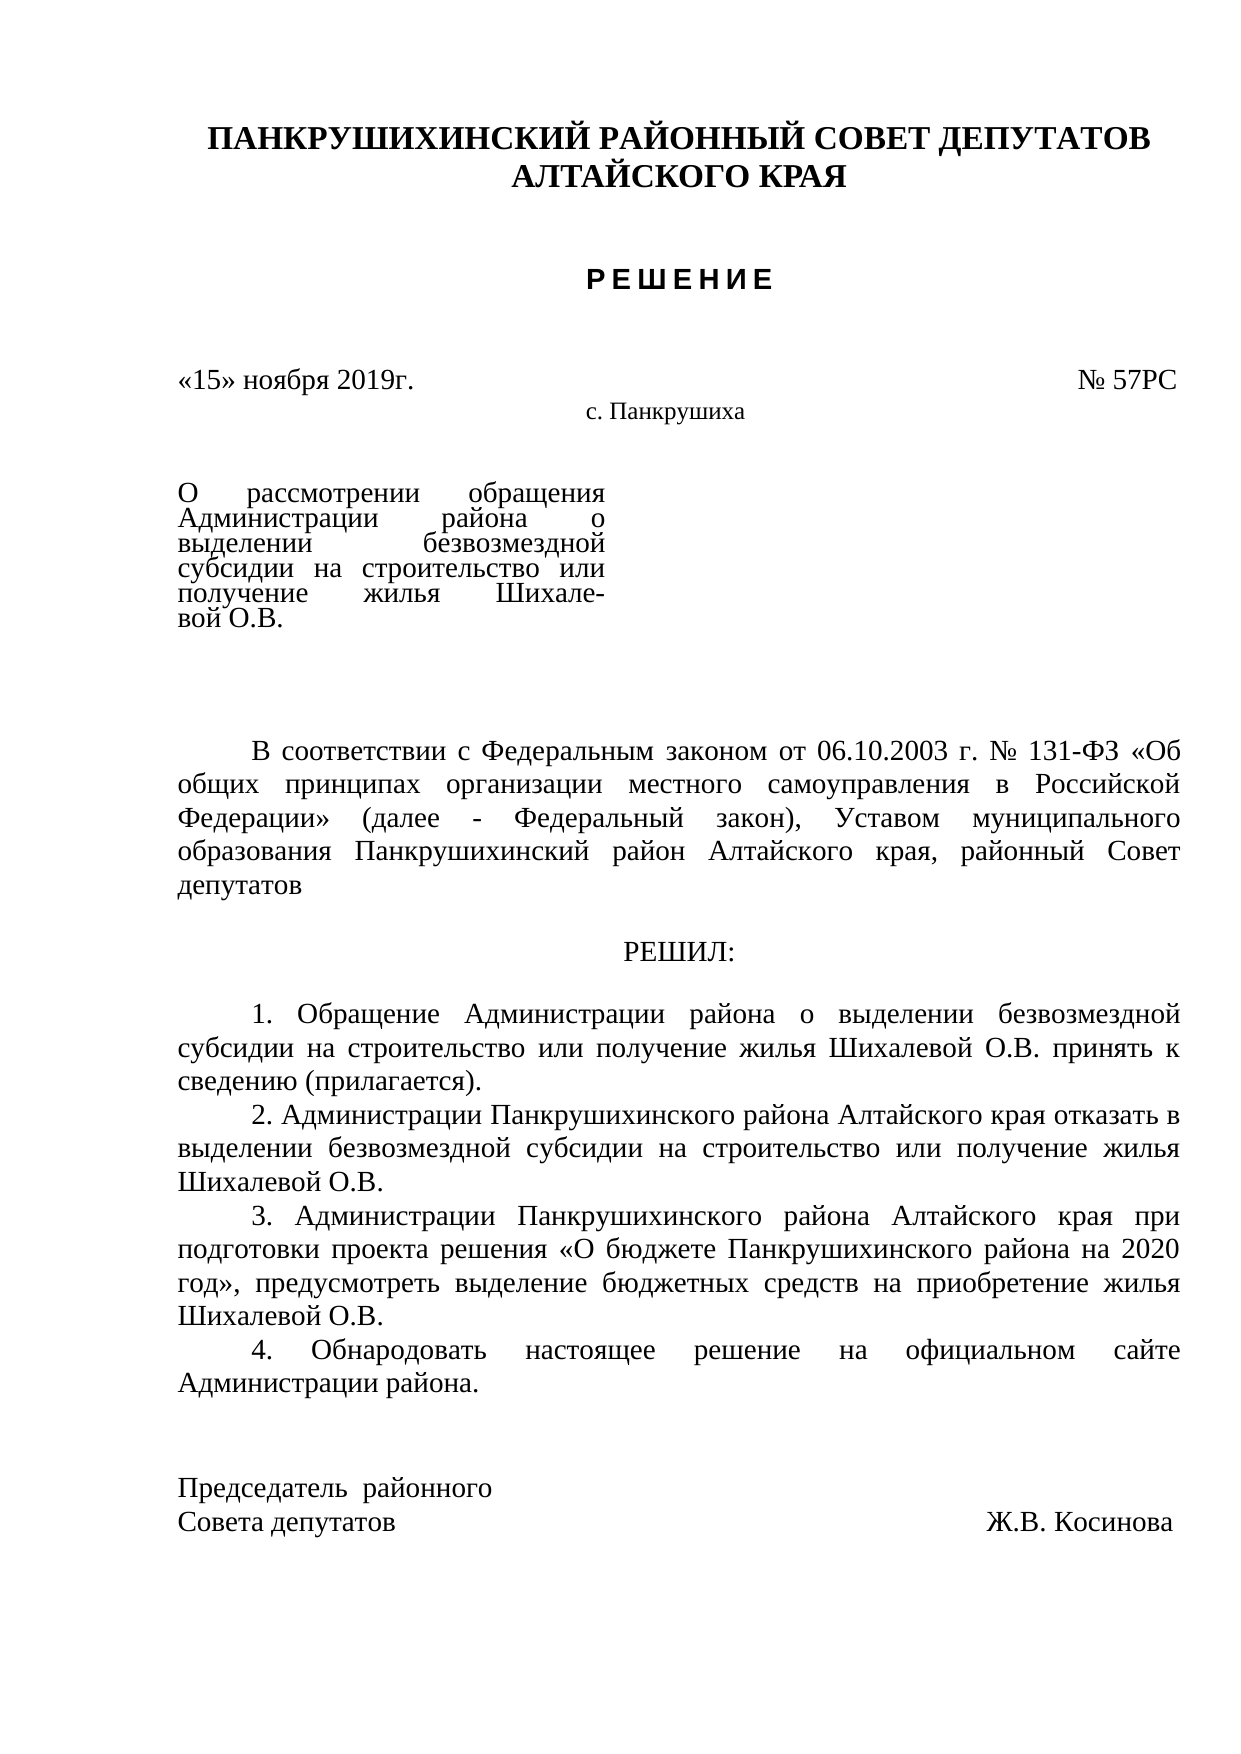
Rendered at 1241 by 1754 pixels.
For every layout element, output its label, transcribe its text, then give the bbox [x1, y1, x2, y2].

text 2. Администрации Панкрушихинского района Алтайского края отказать в выделении безвозмездной субсидии на строительство или получение жилья Шихалевой О.В. [177, 1097, 1181, 1198]
text 1. Обращение Администрации района о выделении безвозмездной субсидии на строительство или получение жилья Шихалевой О.В. принять к сведению (прилагается). [177, 996, 1181, 1097]
text 4. Обнародовать настоящее решение на официальном сайте Администрации района. [177, 1332, 1181, 1399]
text 3. Администрации Панкрушихинского района Алтайского края при подготовки проекта решения «О бюджете Панкрушихинского района на 2020 год», предусмотреть выделение бюджетных средств на приобретение жилья Шихалевой О.В. [177, 1198, 1181, 1332]
text с. Панкрушиха [177, 396, 1181, 425]
text ПАНКРУШИХИНСКИЙ РАЙОННЫЙ СОВЕТ ДЕПУТАТОВ [177, 118, 1181, 156]
subtitle АЛТАЙСКОГО КРАЯ [177, 156, 1181, 195]
text В соответствии с Федеральным законом от 06.10.2003 г. № 131-ФЗ «Об общих принципах организации местного самоуправления в Российской Федерации» (далее - Федеральный закон), Уставом муниципального образования Панкрушихинский район Алтайского края, районный Совет депутатов [177, 733, 1181, 901]
text Председатель районного [177, 1470, 1181, 1504]
text Совета депутатов Ж.В. Косинова [177, 1504, 1181, 1537]
text «15» ноября 2019г. № 57РС [177, 362, 1181, 396]
text О рассмотрении обращения Администрации района о выделении безвозмездной субсидии на строительство или получение жилья Шихале- вой О.В. [177, 482, 605, 632]
text РЕШИЛ: [177, 934, 1181, 968]
text РЕШЕНИЕ [177, 262, 1181, 295]
